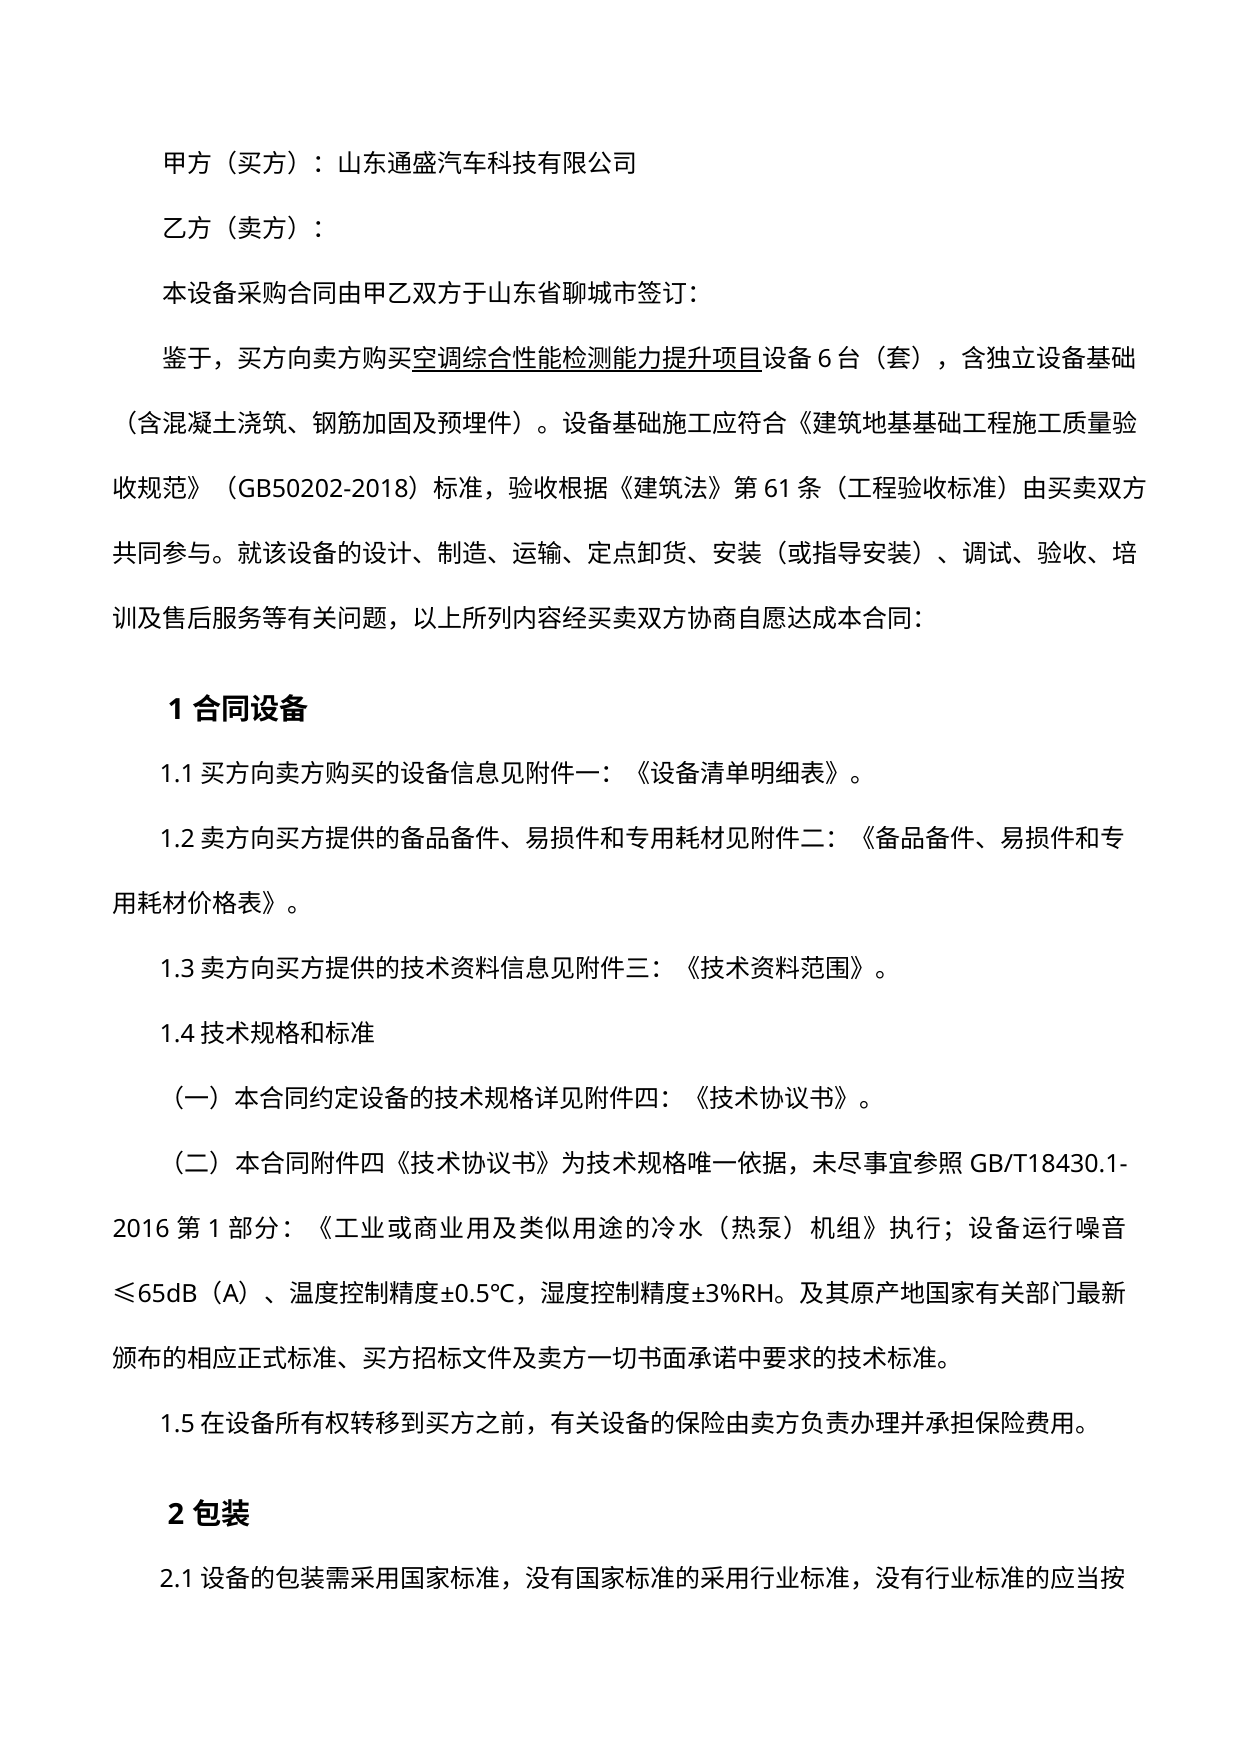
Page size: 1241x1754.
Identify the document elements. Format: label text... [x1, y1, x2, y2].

text 1.5在设备所有权转移到买方之前，有关设备的保险由卖方负责办理并承担保险费用。 [112, 1389, 1128, 1454]
text 鉴于，买方向卖方购买空调综合性能检测能力提升项目设备6台（套），含独立设备基础（含混凝土浇筑、钢筋加固及预埋件）。设备基础施工应符合《建筑地基基础工程施工质量验收规范》（GB50202-2018）标准，验收根据《建筑法》第61条（工程验收标准）由买卖双方共同参与。就该设备的设计、制造、运输、定点卸货、安装（或指导安装）、调试、验收、培训及售后服务等有关问题，以上所列内容经买卖双方协商自愿达成本合同： [112, 324, 1148, 649]
text 1.3卖方向买方提供的技术资料信息见附件三：《技术资料范围》。 [112, 934, 1128, 999]
text 乙方（卖方）： [112, 194, 1148, 259]
subtitle 2 包装 [112, 1479, 1128, 1544]
text 1.2卖方向买方提供的备品备件、易损件和专用耗材见附件二：《备品备件、易损件和专用耗材价格表》。 [112, 804, 1128, 934]
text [112, 1544, 1128, 1609]
subtitle 1 合同设备 [112, 674, 1128, 739]
text （一）本合同约定设备的技术规格详见附件四：《技术协议书》。 [112, 1064, 1128, 1129]
text 1.4技术规格和标准 [112, 999, 1128, 1064]
text （二）本合同附件四《技术协议书》为技术规格唯一依据，未尽事宜参照GB/T18430.1-2016第1部分：《工业或商业用及类似用途的冷水（热泵）机组》执行；设备运行噪音≤65dB（A）、温度控制精度±0.5℃，湿度控制精度±3%RH。及其原产地国家有关部门最新颁布的相应正式标准、买方招标文件及卖方一切书面承诺中要求的技术标准。 [112, 1129, 1128, 1389]
text 本设备采购合同由甲乙双方于山东省聊城市签订： [112, 259, 1128, 324]
text 甲方（买方）：山东通盛汽车科技有限公司 [112, 129, 1128, 194]
text 1.1买方向卖方购买的设备信息见附件一：《设备清单明细表》。 [112, 739, 1128, 804]
